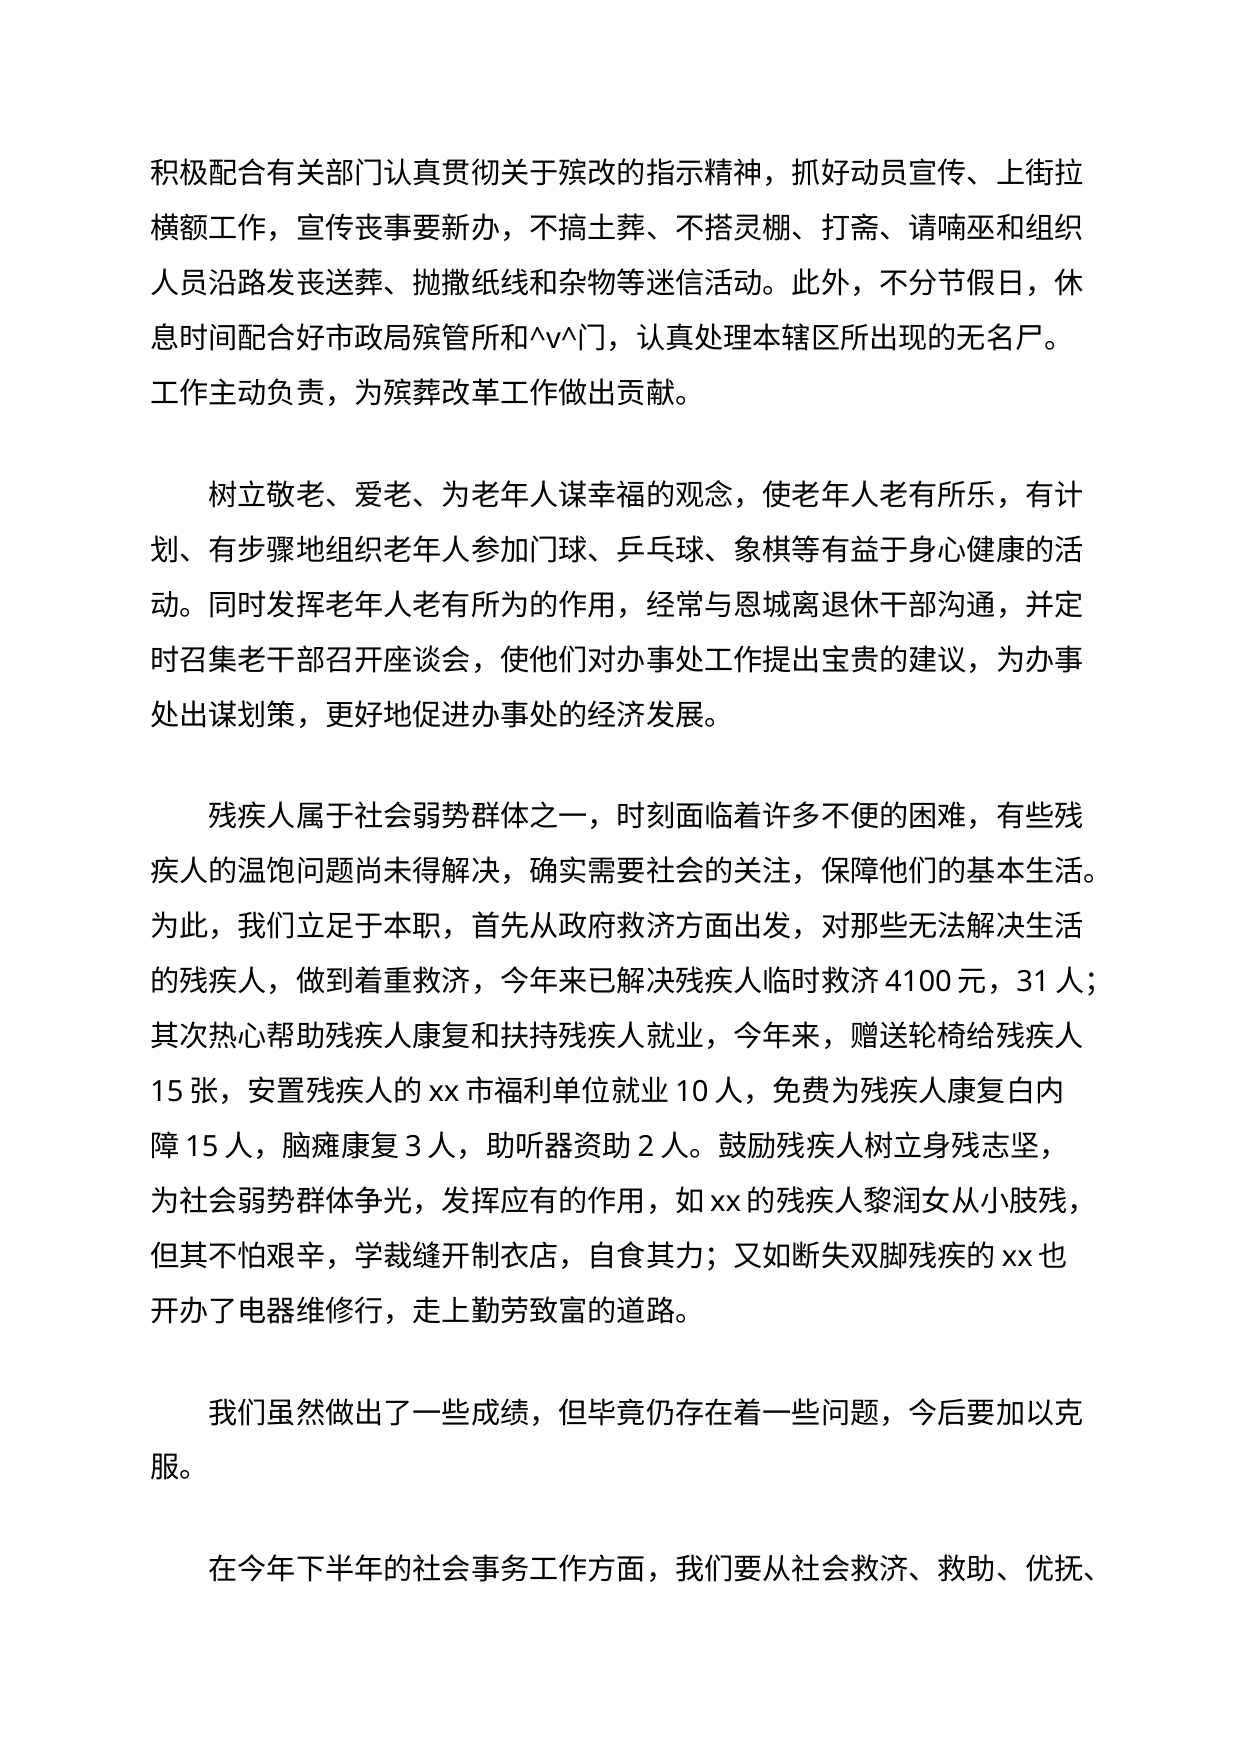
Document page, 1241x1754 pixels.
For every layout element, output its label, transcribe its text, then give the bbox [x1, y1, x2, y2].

text 我们虽然做出了一些成绩，但毕竟仍存在着一些问题，今后要加以克服。 [150, 1389, 1090, 1486]
text 残疾人属于社会弱势群体之一，时刻面临着许多不便的困难，有些残疾人的温饱问题尚未得解决，确实需要社会的关注，保障他们的基本生活。为此，我们立足于本职，首先从政府救济方面出发，对那些无法解决生活的残疾人，做到着重救济，今年来已解决残疾人临时救济4100元，31人；其次热心帮助残疾人康复和扶持残疾人就业，今年来，赠送轮椅给残疾人15张，安置残疾人的xx市福利单位就业10人，免费为残疾人康复白内障15人，脑瘫康复3人，助听器资助2人。鼓励残疾人树立身残志坚，为社会弱势群体争光，发挥应有的作用，如xx的残疾人黎润女从小肢残，但其不怕艰辛，学裁缝开制衣店，自食其力；又如断失双脚残疾的xx也开办了电器维修行，走上勤劳致富的道路。 [150, 793, 1090, 1330]
text 树立敬老、爱老、为老年人谋幸福的观念，使老年人老有所乐，有计划、有步骤地组织老年人参加门球、乒乓球、象棋等有益于身心健康的活动。同时发挥老年人老有所为的作用，经常与恩城离退休干部沟通，并定时召集老干部召开座谈会，使他们对办事处工作提出宝贵的建议，为办事处出谋划策，更好地促进办事处的经济发展。 [150, 471, 1090, 733]
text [150, 150, 1090, 412]
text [150, 1546, 1090, 1588]
